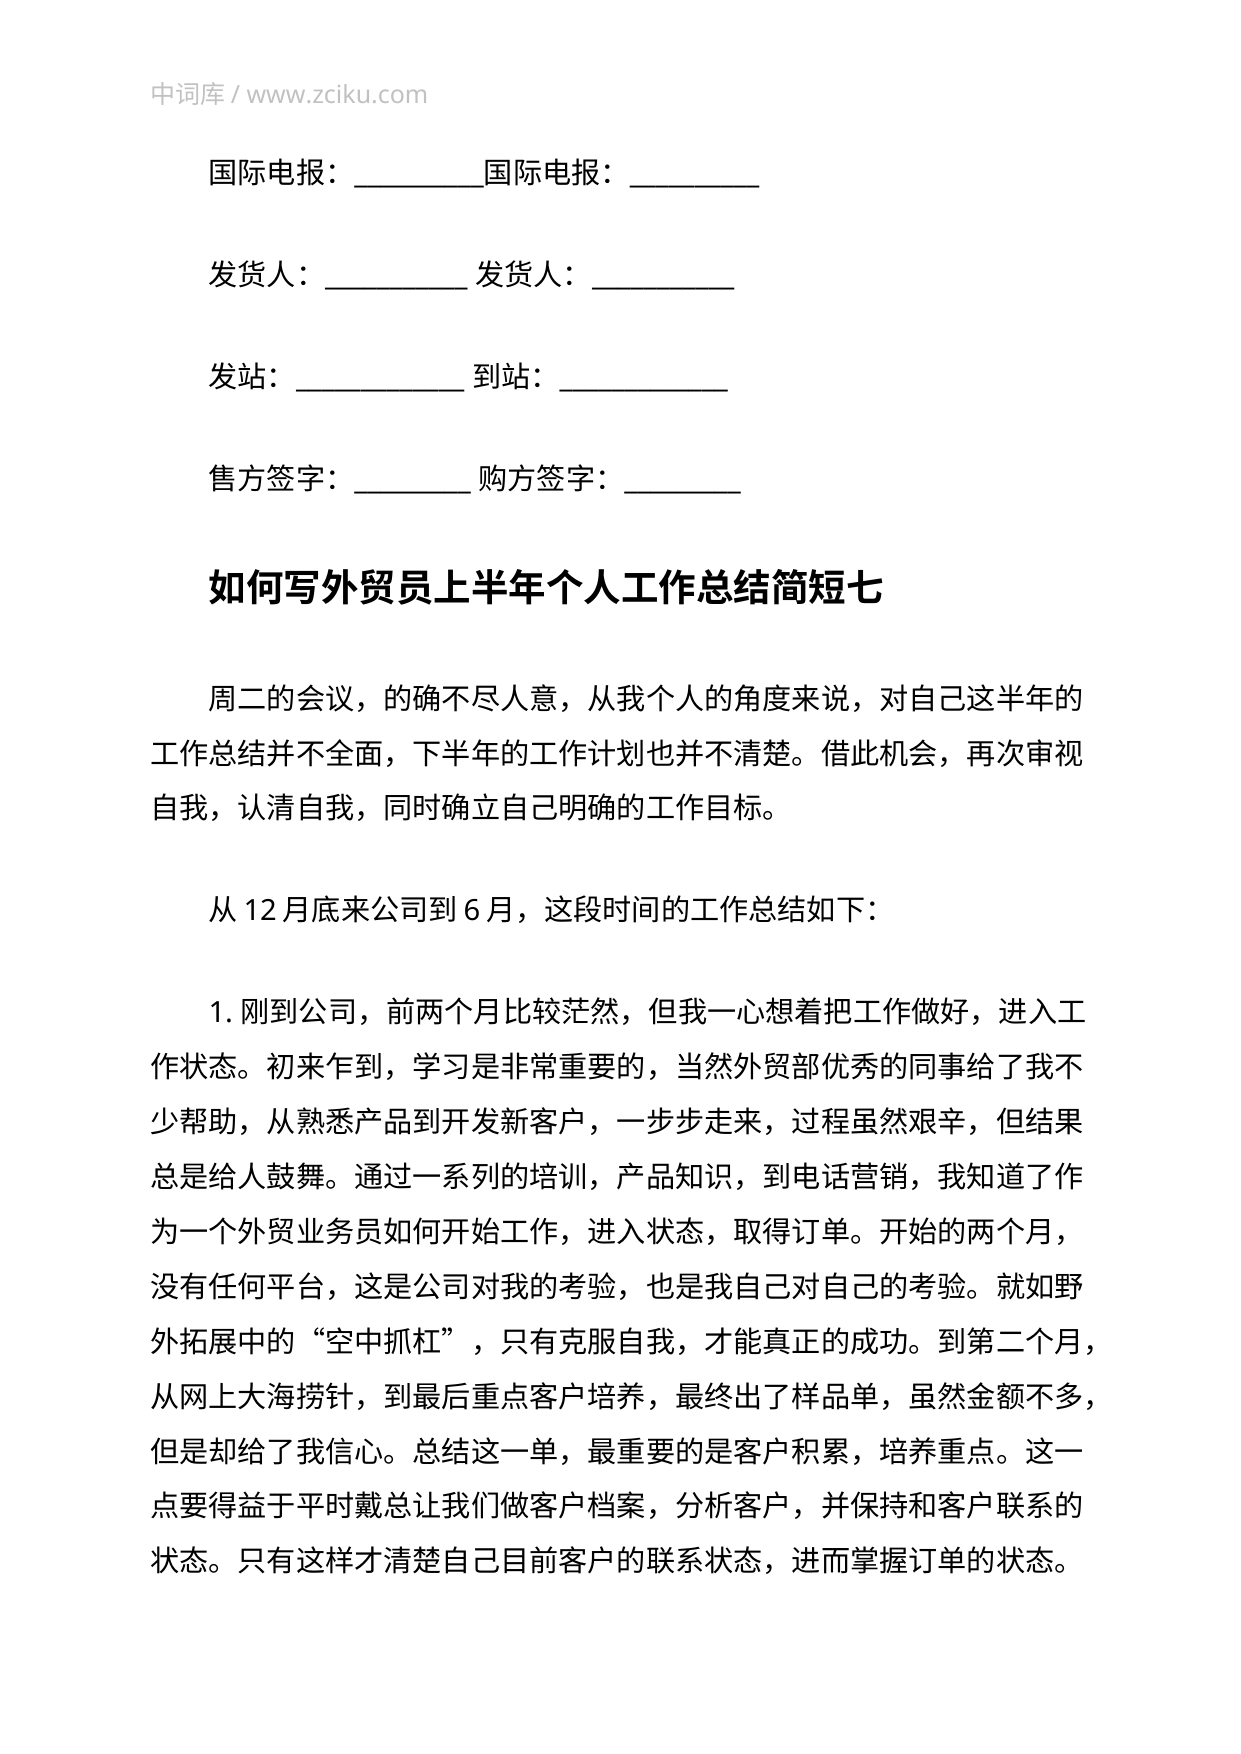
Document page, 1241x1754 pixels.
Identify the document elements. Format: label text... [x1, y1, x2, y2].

text 发站：_____________ 到站：_____________ [150, 354, 1090, 396]
text 从12月底来公司到6月，这段时间的工作总结如下： [150, 887, 1090, 929]
text 周二的会议，的确不尽人意，从我个人的角度来说，对自己这半年的工作总结并不全面，下半年的工作计划也并不清楚。借此机会，再次审视自我，认清自我，同时确立自己明确的工作目标。 [150, 675, 1090, 827]
text 如何写外贸员上半年个人工作总结简短七 [150, 558, 1090, 612]
text 1. 刚到公司，前两个月比较茫然，但我一心想着把工作做好，进入工作状态。初来乍到，学习是非常重要的，当然外贸部优秀的同事给了我不少帮助，从熟悉产品到开发新客户，一步步走来，过程虽然艰辛，但结果总是给人鼓舞。通过一系列的培训，产品知识，到电话营销，我知道了作为一个外贸业务员如何开始工作，进入状态，取得订单。开始的两个月，没有任何平台，这是公司对我的考验，也是我自己对自己的考验。就如野外拓展中的“空中抓杠”，只有克服自我，才能真正的成功。到第二个月，从网上大海捞针，到最后重点客户培养，最终出了样品单，虽然金额不多，但是却给了我信心。总结这一单，最重要的是客户积累，培养重点。这一点要得益于平时戴总让我们做客户档案，分析客户，并保持和客户联系的状态。只有这样才清楚自己目前客户的联系状态，进而掌握订单的状态。 [150, 989, 1090, 1580]
text 国际电报：__________国际电报：__________ [150, 150, 1090, 192]
text 售方签字：_________ 购方签字：_________ [150, 456, 1090, 498]
text 发货人：___________ 发货人：___________ [150, 252, 1090, 294]
